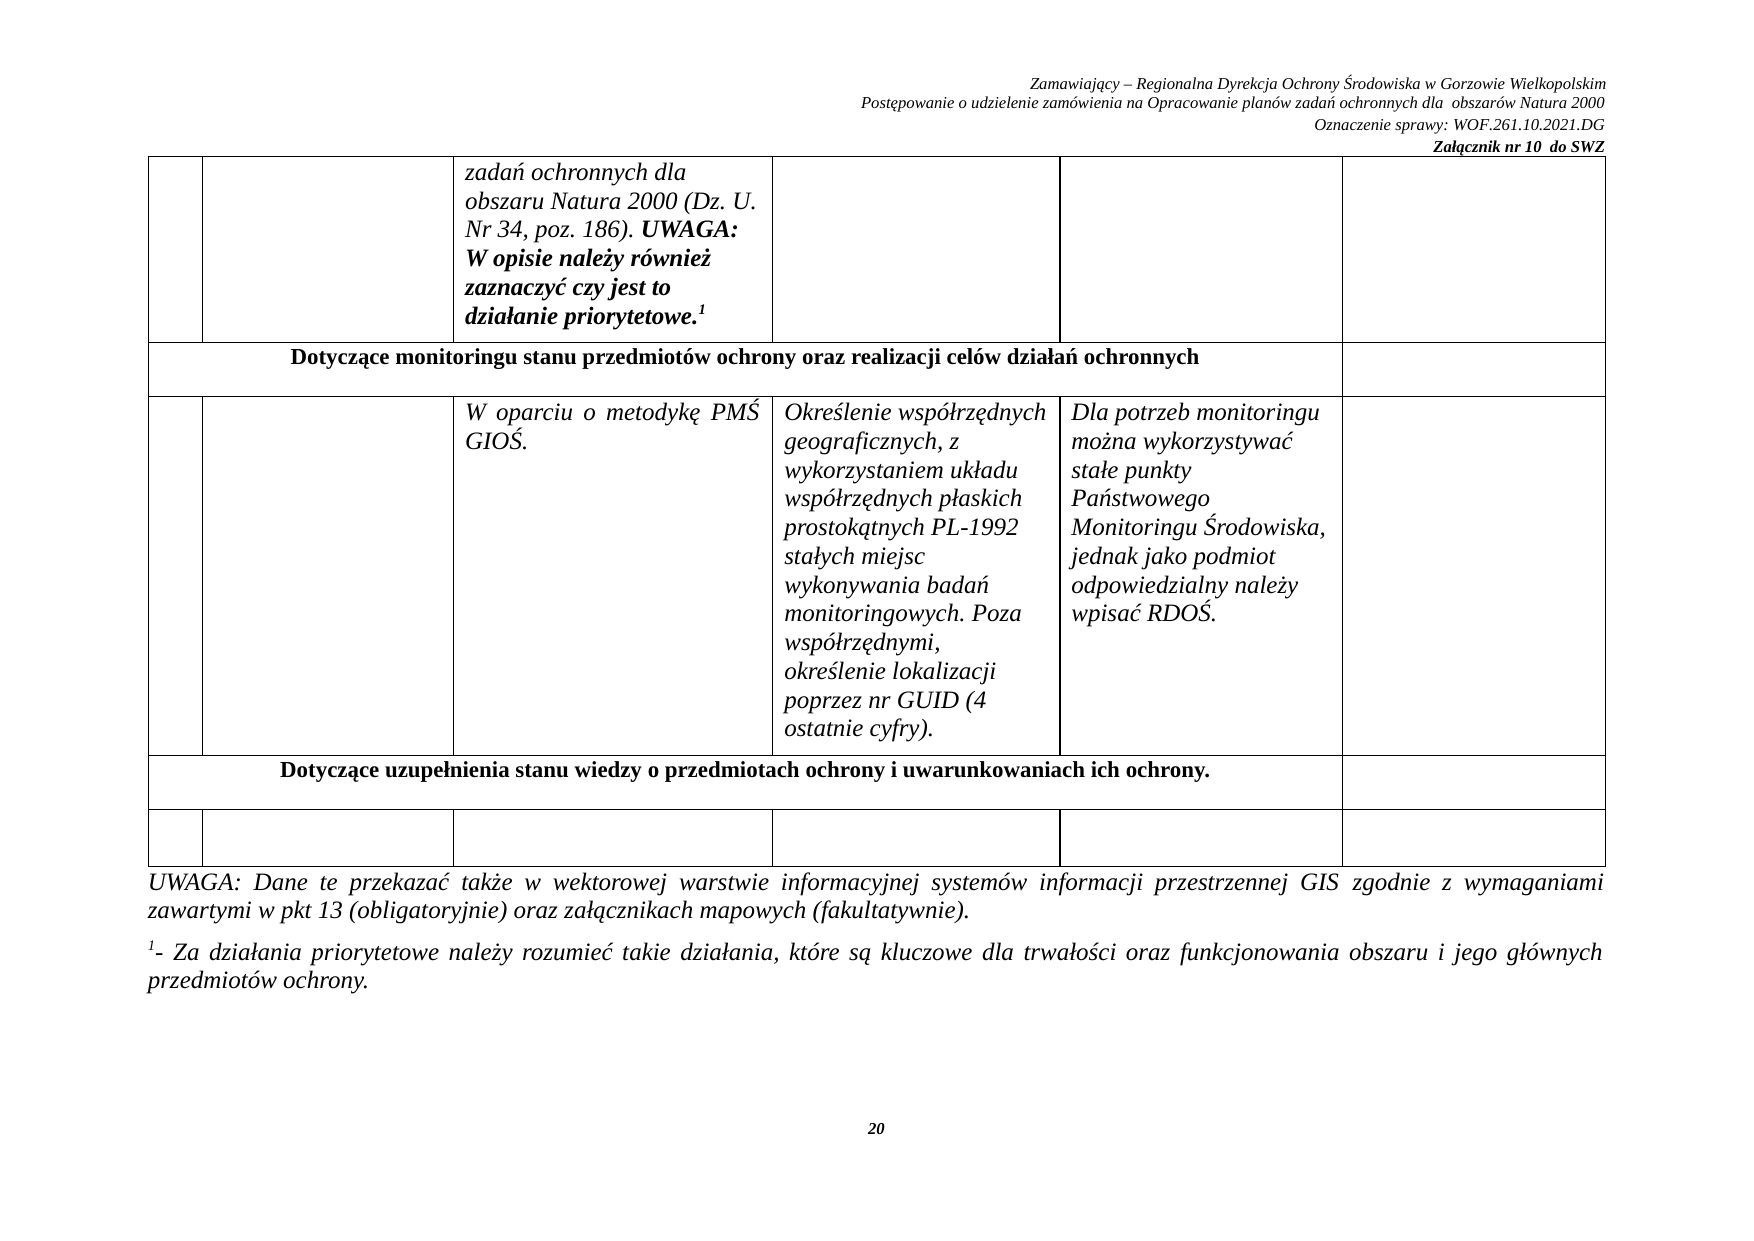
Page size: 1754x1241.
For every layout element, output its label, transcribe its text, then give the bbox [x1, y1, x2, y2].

table_cell Dotyczące uzupełnienia stanu wiedzy o przedmiotach ochrony i uwarunkowaniach ich ochrony. [149, 756, 1342, 809]
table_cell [773, 157, 1059, 342]
table_cell [149, 810, 202, 866]
table_cell Dla potrzeb monitoringu można wykorzystywać stałe punkty Państwowego Monitoringu Środowiska, jednak jako podmiot odpowiedzialny należy wpisać RDOŚ. [1061, 397, 1342, 755]
table_cell [773, 810, 1059, 866]
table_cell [203, 157, 453, 342]
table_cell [1343, 157, 1605, 342]
table_cell [203, 810, 453, 866]
table_cell [454, 810, 772, 866]
table_cell [149, 157, 202, 342]
table_cell [1343, 397, 1605, 755]
text 1- Za działania priorytetowe należy rozumieć takie działania, które są kluczowe dla trwałości oraz funkcjonowania obszaru i jego głównych przedmiotów ochrony. [148, 937, 1606, 994]
table_cell [1061, 157, 1342, 342]
table_cell Określenie współrzędnych geograficznych, z wykorzystaniem układu współrzędnych płaskich prostokątnych PL-1992 stałych miejsc wykonywania badań monitoringowych. Poza współrzędnymi, określenie lokalizacji poprzez nr GUID (4 ostatnie cyfry). [773, 397, 1059, 755]
table_cell [149, 397, 202, 755]
table_cell [203, 397, 453, 755]
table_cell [454, 157, 772, 342]
table_cell Dotyczące monitoringu stanu przedmiotów ochrony oraz realizacji celów działań ochronnych [149, 343, 1342, 396]
table_cell [1061, 810, 1342, 866]
text UWAGA: Dane te przekazać także w wektorowej warstwie informacyjnej systemów informacji przestrzennej GIS zgodnie z wymaganiami zawartymi w pkt 13 (obligatoryjnie) oraz załącznikach mapowych (fakultatywnie). [148, 867, 1606, 924]
table_cell W oparciu o metodykę PMŚ GIOŚ. [454, 397, 772, 755]
table_cell [1343, 756, 1605, 809]
table_cell [1343, 343, 1605, 396]
table_cell [1343, 810, 1605, 866]
